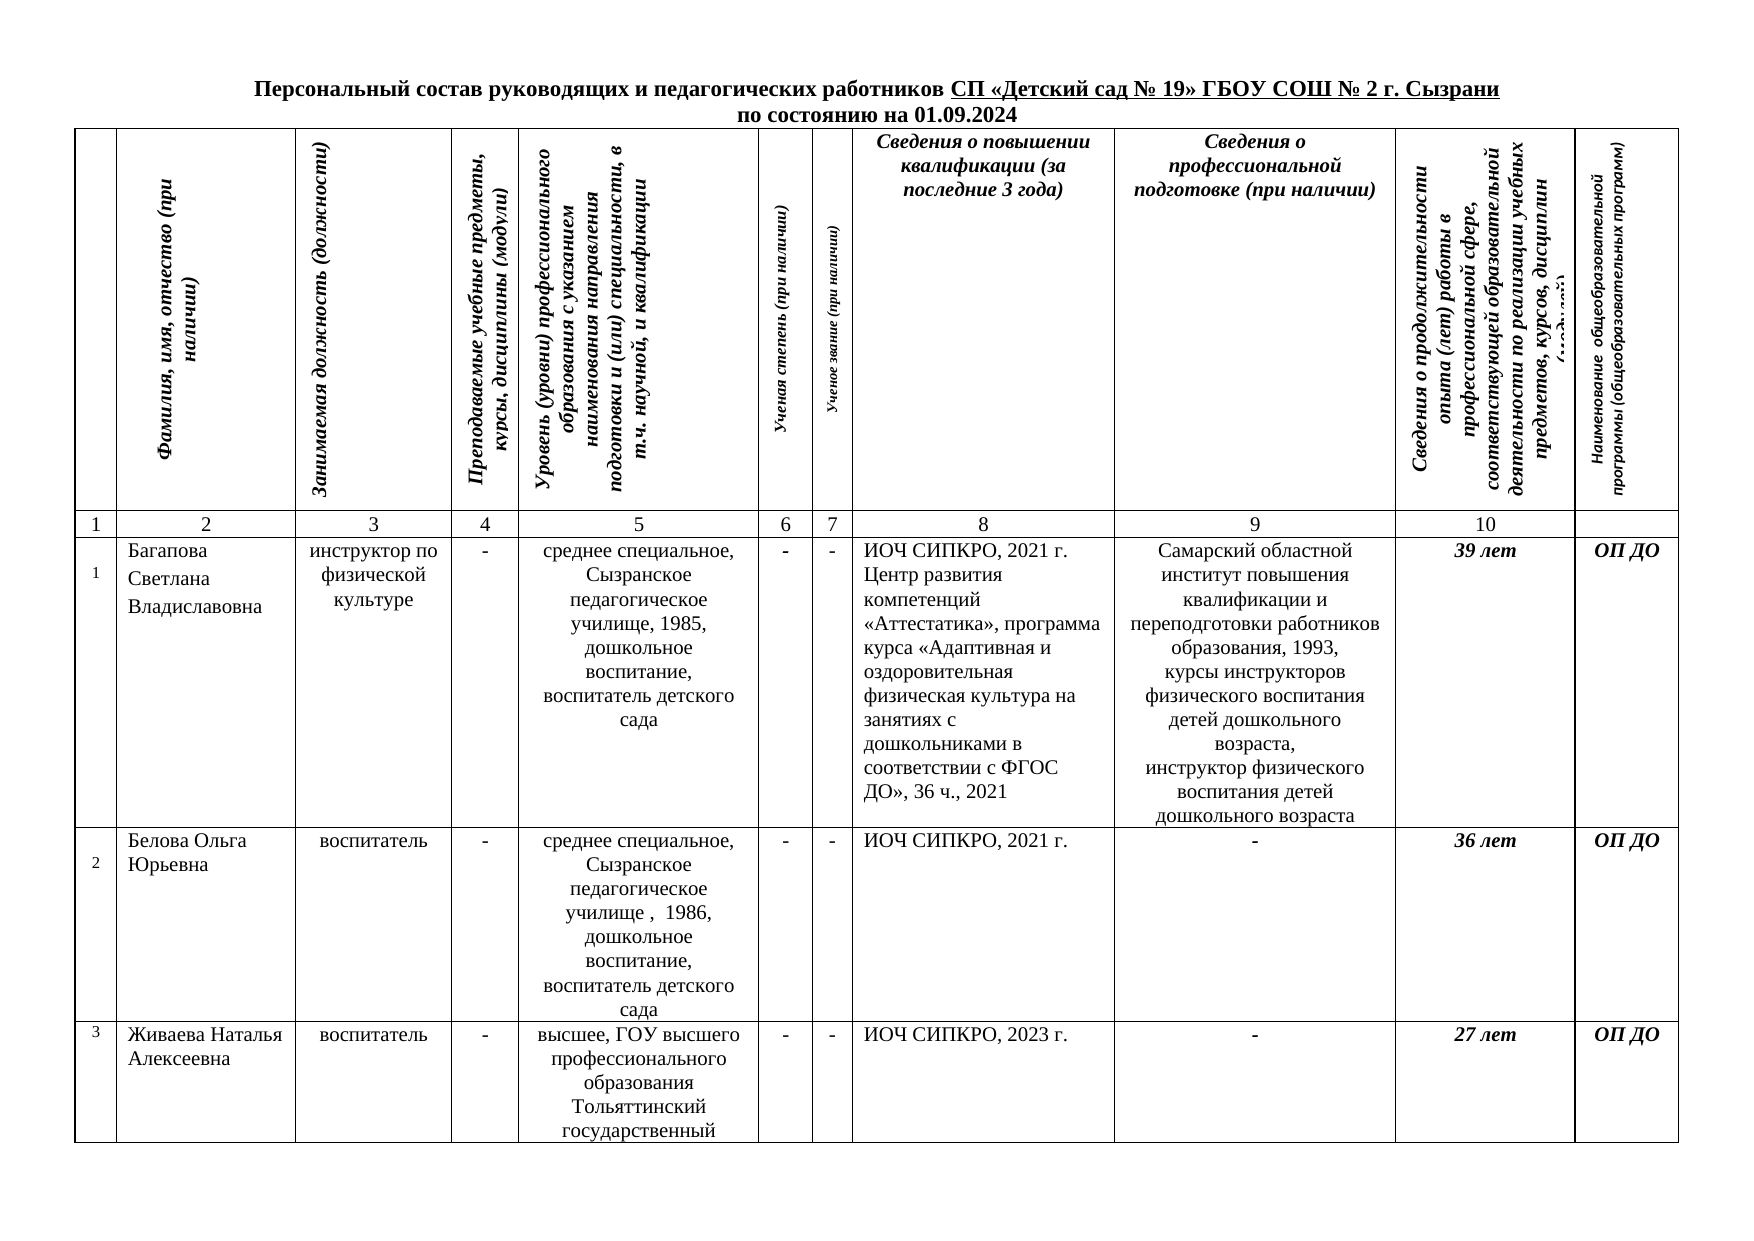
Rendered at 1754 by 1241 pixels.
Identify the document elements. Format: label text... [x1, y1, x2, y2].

table_cell - [452, 828, 518, 1021]
table_header Сведения о профессиональной подготовке (при наличии) [1115, 129, 1395, 510]
table_cell 1 [76, 511, 116, 537]
table_cell ОП ДО [1576, 828, 1678, 1021]
table_cell 10 [1396, 511, 1574, 537]
table_cell 7 [813, 511, 852, 537]
table_header Сведения о продолжительности опыта (лет) работы в профессиональной сфере, соответствующей образовательной деятельности по реализации учебных предметов, курсов, дисциплин (модулей) [1396, 129, 1574, 510]
table_cell - [452, 538, 518, 827]
table_cell 36 лет [1396, 828, 1574, 1021]
table_cell - [813, 1022, 852, 1142]
table_cell Самарский областной институт повышения квалификации и переподготовки работников образования, 1993, курсы инструкторов физического воспитания детей дошкольного возраста, инструктор физического воспитания детей дошкольного возраста [1115, 538, 1395, 827]
table_header Преподаваемые учебные предметы, курсы, дисциплины (модули) [452, 129, 518, 510]
table_cell ИОЧ СИПКРО, 2023 г. [853, 1022, 1114, 1142]
text Персональный состав руководящих и педагогических работников СП «Детский сад № 19» ГБОУ СОШ № 2 г. Сызрани [75, 75, 1679, 101]
table_cell Багапова Светлана Владиславовна [117, 538, 295, 827]
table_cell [117, 1022, 295, 1142]
table_cell ОП ДО [1576, 538, 1678, 827]
table_cell 3 [76, 1022, 116, 1142]
table_cell [1576, 511, 1678, 537]
table_cell ИОЧ СИПКРО, 2021 г. [853, 828, 1114, 1021]
table_cell 5 [519, 511, 758, 537]
table_header [76, 129, 116, 510]
table_cell - [759, 1022, 812, 1142]
table_header Ученое звание (при наличии) [813, 129, 852, 510]
table_cell 6 [759, 511, 812, 537]
table_cell ИОЧ СИПКРО, 2021 г. Центр развития компетенций «Аттестатика», программа курса «Адаптивная и оздоровительная физическая культура на занятиях с дошкольниками в соответствии с ФГОС ДО», 36 ч., 2021 [853, 538, 1114, 827]
table_cell - [813, 538, 852, 827]
table_cell инструктор по физической культуре [296, 538, 451, 827]
table_header Ученая степень (при наличии) [759, 129, 812, 510]
table_header Занимаемая должность (должности) [296, 129, 451, 510]
table_cell среднее специальное, Сызранское педагогическое училище , 1986, дошкольное воспитание, воспитатель детского сада [519, 828, 758, 1021]
table_cell ОП ДО [1576, 1022, 1678, 1142]
table_header Фамилия, имя, отчество (при наличии) [117, 129, 295, 510]
table_cell 3 [296, 511, 451, 537]
table_header Наименование общеобразовательной программы (общеобразовательных программ) [1576, 129, 1678, 510]
table_cell - [452, 1022, 518, 1142]
table_cell 27 лет [1396, 1022, 1574, 1142]
table_cell - [759, 828, 812, 1021]
table_cell воспитатель [296, 828, 451, 1021]
table_cell среднее специальное, Сызранское педагогическое училище, 1985, дошкольное воспитание, воспитатель детского сада [519, 538, 758, 827]
table_cell - [759, 538, 812, 827]
table_cell 8 [853, 511, 1114, 537]
table_cell 2 [117, 511, 295, 537]
table_cell воспитатель [296, 1022, 451, 1142]
table_header Уровень (уровни) профессионального образования с указанием наименования направления подготовки и (или) специальности, в т.ч. научной, и квалификации [519, 129, 758, 510]
text по состоянию на 01.09.2024 [75, 101, 1679, 128]
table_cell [519, 1022, 758, 1142]
table_header Сведения о повышении квалификации (за последние 3 года) [853, 129, 1114, 510]
table_cell 4 [452, 511, 518, 537]
table_cell - [813, 828, 852, 1021]
table_cell 9 [1115, 511, 1395, 537]
table_cell Белова Ольга Юрьевна [117, 828, 295, 1021]
table_cell - [1115, 828, 1395, 1021]
table_cell - [1115, 1022, 1395, 1142]
table_cell 1 [76, 538, 116, 827]
table_cell 39 лет [1396, 538, 1574, 827]
table_cell 2 [76, 828, 116, 1021]
